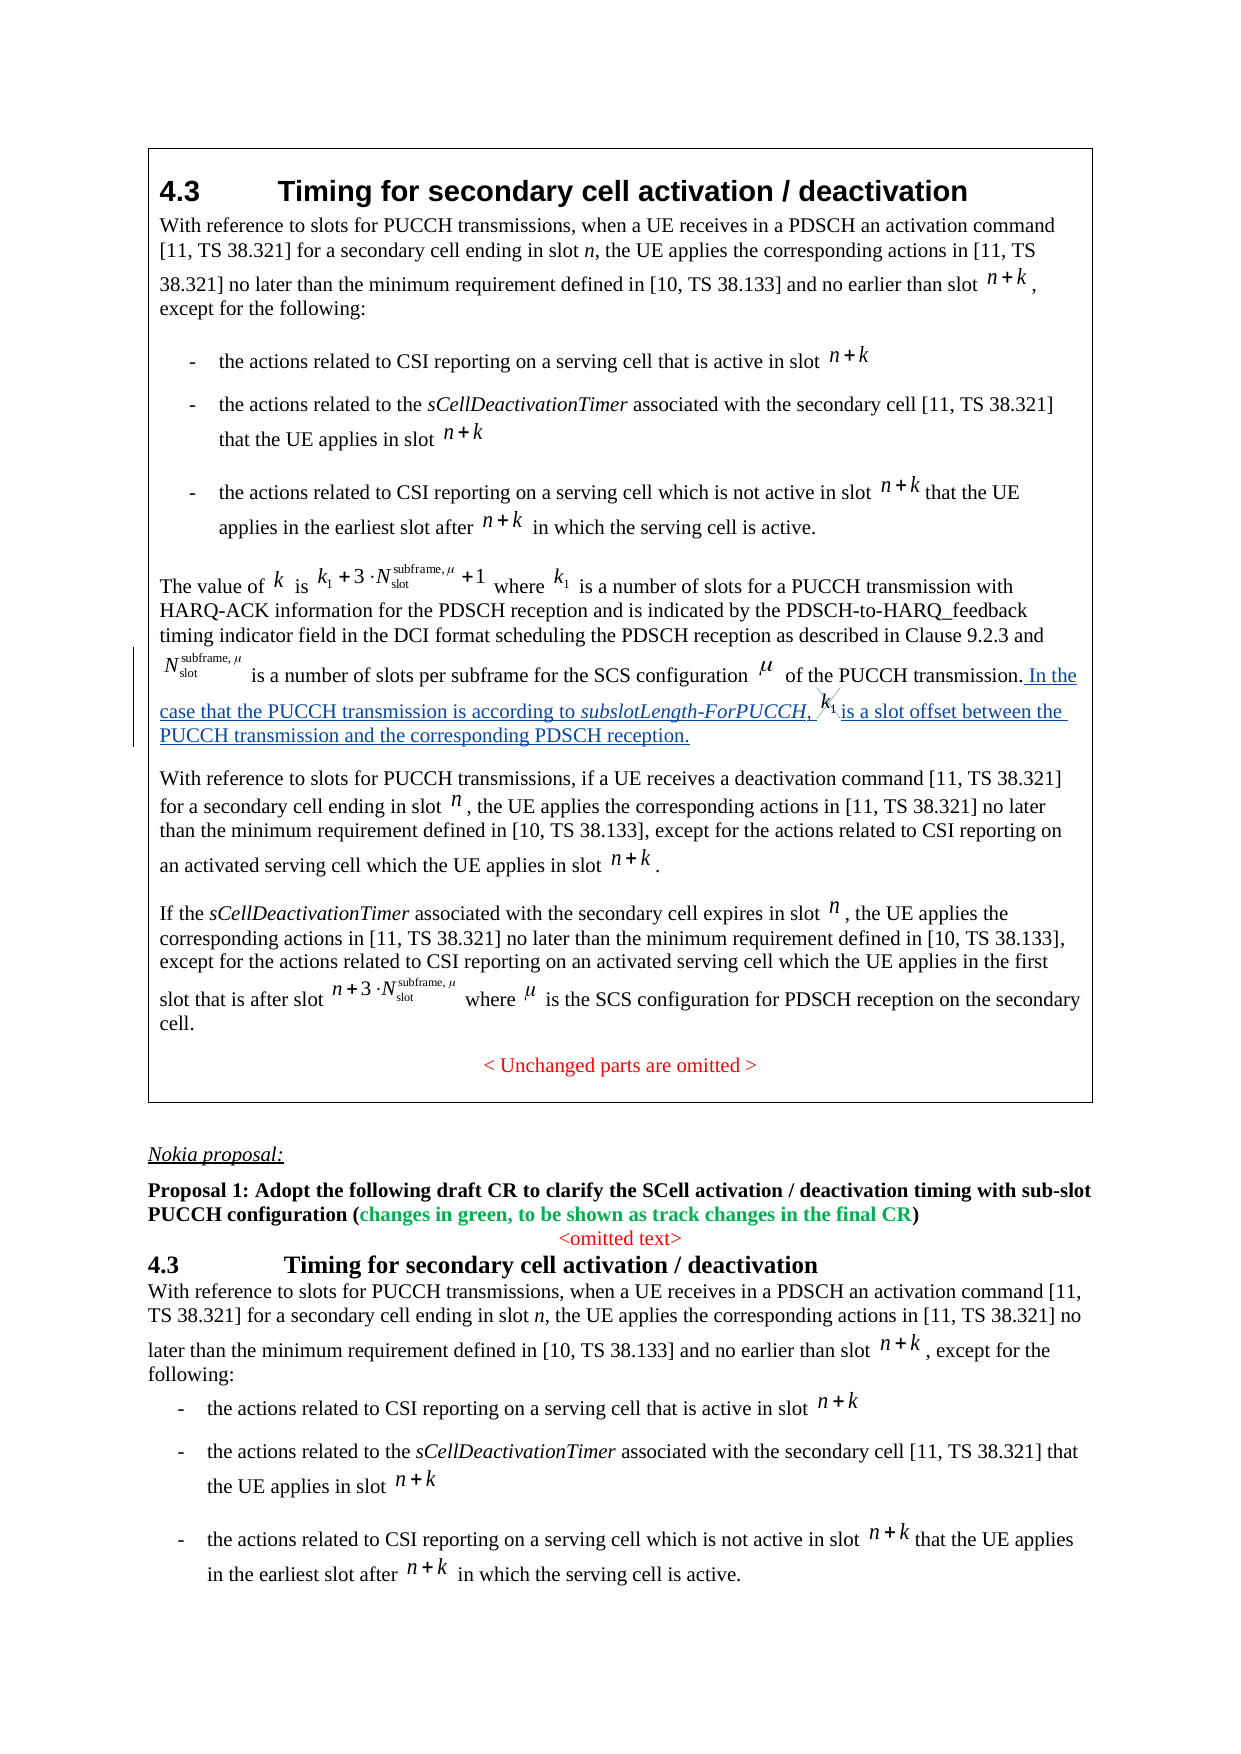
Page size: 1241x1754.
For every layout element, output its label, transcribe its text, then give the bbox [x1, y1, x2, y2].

text - the actions related to the sCellDeactivationTimer associated with the secondary cell [11, TS 38.321] that the UE applies in slot [177, 1439, 1093, 1498]
text 4.3 Timing for secondary cell activation / deactivation [148, 1250, 1093, 1279]
text Proposal 1: Adopt the following draft CR to clarify the SCell activation / deactivation timing with sub-slot PUCCH configuration (changes in green, to be shown as track changes in the final CR) [148, 1178, 1093, 1226]
text - the actions related to CSI reporting on a serving cell which is not active in slot that the UE applies in the earliest slot after in which the serving cell is active. [177, 1516, 1093, 1586]
text With reference to slots for PUCCH transmissions, when a UE receives in a PDSCH an activation command [11, TS 38.321] for a secondary cell ending in slot n, the UE applies the corresponding actions in [11, TS 38.321] no later than the minimum requirement defined in [10, TS 38.133] and no earlier than slot , except for the following: [148, 1279, 1093, 1386]
table_header 4.3 Timing for secondary cell activation / deactivation With reference to slots for PUCCH transmissions, when a UE receives in a PDSCH an activation command [11, TS 38.321] for a secondary cell ending in slot n, the UE applies the corresponding actions in [11, TS 38.321] no later than the minimum requirement defined in [10, TS 38.133] and no earlier than slot , except for the following: - the actions related to CSI reporting on a serving cell that is active in slot - the actions related to the sCellDeactivationTimer associated with the secondary cell [11, TS 38.321] that the UE applies in slot - the actions related to CSI reporting on a serving cell which is not active in slot that the UE applies in the earliest slot after in which the serving cell is active. The value of is where is a number of slots for a PUCCH transmission with HARQ-ACK information for the PDSCH reception and is indicated by the PDSCH-to-HARQ_feedback timing indicator field in the DCI format scheduling the PDSCH reception as described in Clause 9.2.3 and is a number of slots per subframe for the SCS configuration of the PUCCH transmission. With reference to slots for PUCCH transmissions, if a UE receives a deactivation command [11, TS 38.321] for a secondary cell ending in slot , the UE applies the corresponding actions in [11, TS 38.321] no later than the minimum requirement defined in [10, TS 38.133], except for the actions related to CSI reporting on an activated serving cell which the UE applies in slot . If the sCellDeactivationTimer associated with the secondary cell expires in slot , the UE applies the corresponding actions in [11, TS 38.321] no later than the minimum requirement defined in [10, TS 38.133], except for the actions related to CSI reporting on an activated serving cell which the UE applies in the first slot that is after slot where is the SCS configuration for PDSCH reception on the secondary cell. < Unchanged parts are omitted > [149, 149, 1092, 1102]
text - the actions related to CSI reporting on a serving cell that is active in slot [177, 1386, 1093, 1420]
text <omitted text> [148, 1226, 1093, 1250]
text Nokia proposal: [148, 1141, 1093, 1166]
